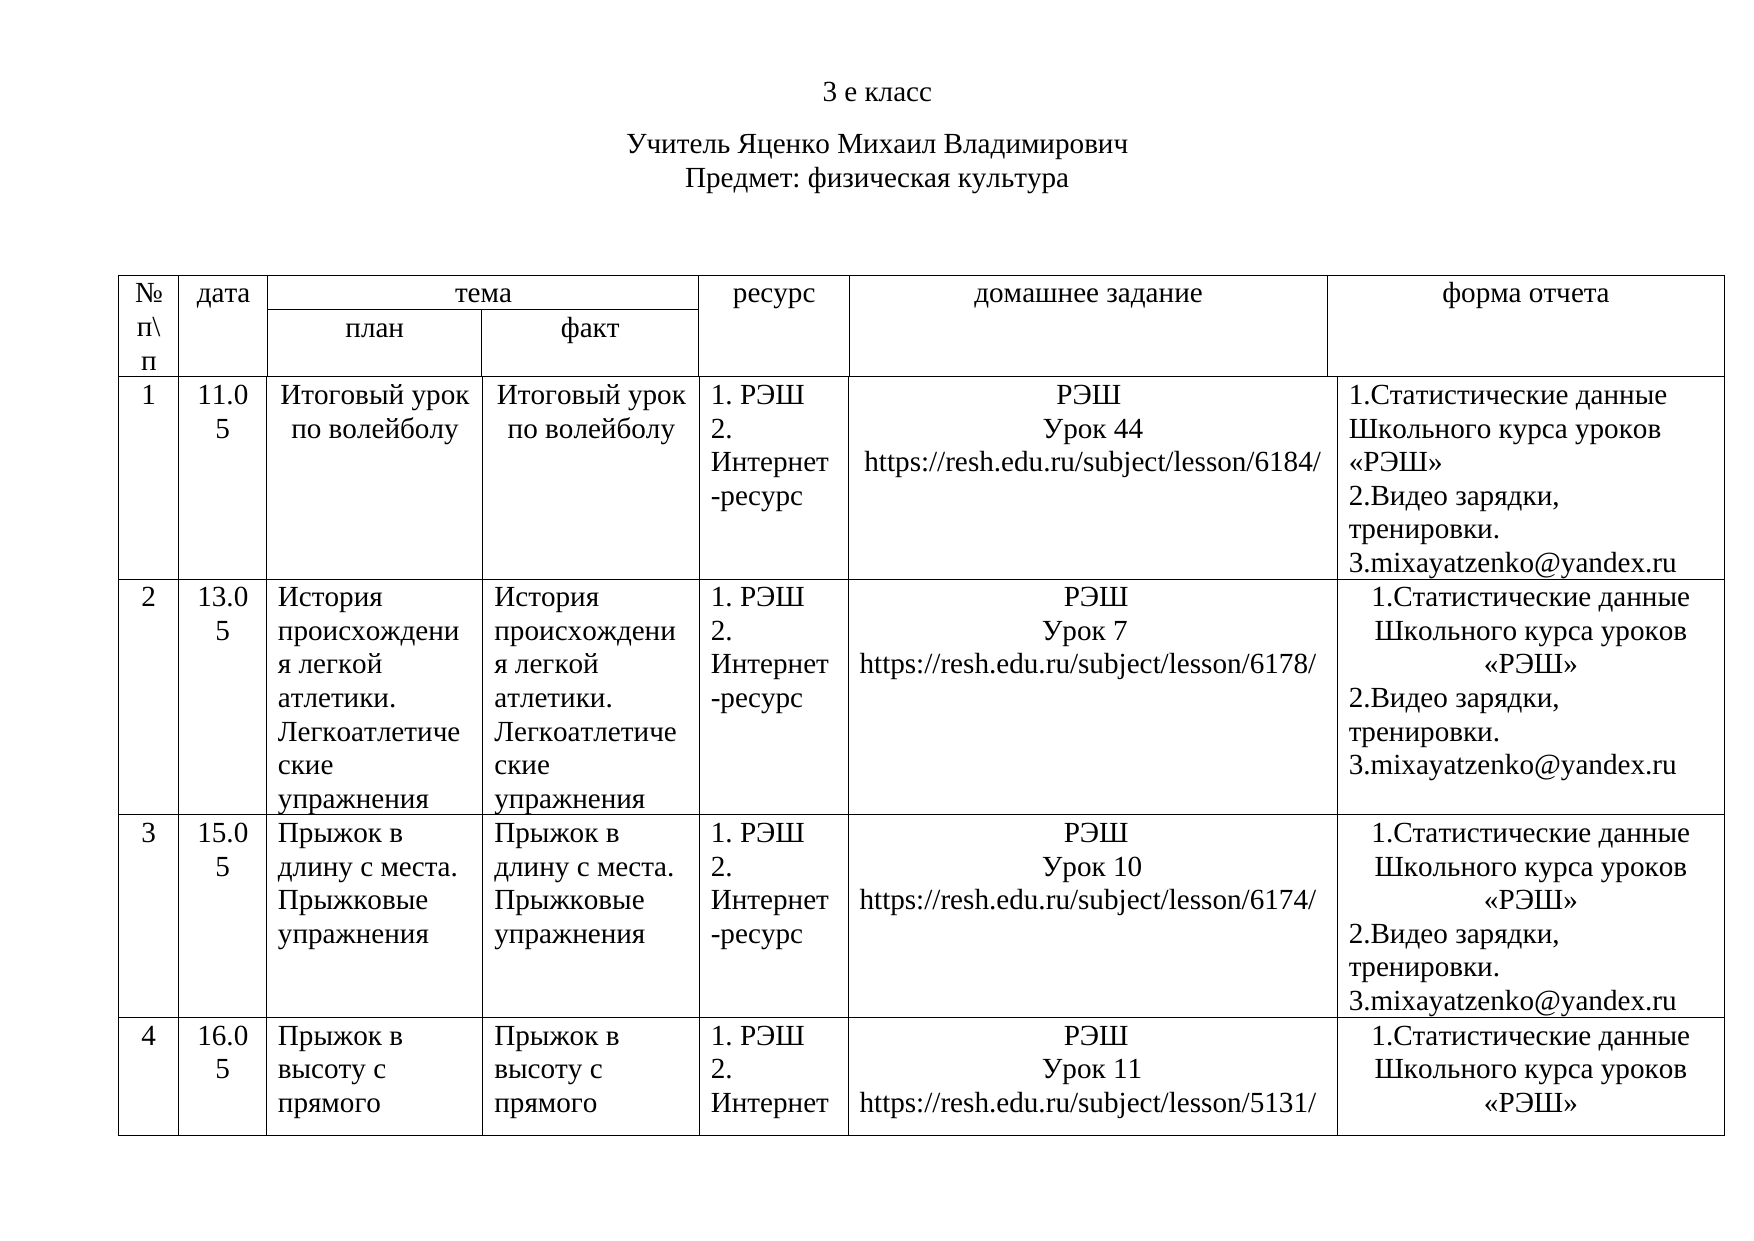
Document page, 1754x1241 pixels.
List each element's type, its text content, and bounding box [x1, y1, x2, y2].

table_header тема [268, 276, 698, 309]
table_cell 1.Статистические данные Школьного курса уроков «РЭШ» 2.Видео зарядки, тренировки. 3.mixayatzenko@yandex.ru [1338, 815, 1724, 1017]
table_cell 2 [119, 580, 178, 814]
table_header ресурс [699, 276, 849, 376]
table_cell 16.05 [179, 1018, 266, 1135]
table_cell 11.05 [179, 377, 266, 578]
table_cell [849, 1018, 1337, 1135]
table_cell 1.Статистические данные Школьного курса уроков «РЭШ» 2.Видео зарядки, тренировки. 3.mixayatzenko@yandex.ru [1338, 377, 1724, 578]
table_header домашнее задание [850, 276, 1327, 376]
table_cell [483, 1018, 699, 1135]
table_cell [267, 1018, 482, 1135]
table_cell Прыжок в длину с места. Прыжковые упражнения [267, 815, 482, 1017]
table_header № п\п [119, 276, 178, 376]
table_cell Прыжок в длину с места. Прыжковые упражнения [483, 815, 699, 1017]
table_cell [1338, 1018, 1724, 1135]
table_cell История происхождения легкой атлетики. Легкоатлетические упражнения [267, 580, 482, 814]
table_cell 1. РЭШ 2. Интернет-ресурс [700, 580, 848, 814]
table_cell 4 [119, 1018, 178, 1135]
table_header дата [179, 276, 267, 376]
table_cell Итоговый урок по волейболу [267, 377, 482, 578]
table_cell РЭШ Урок 7 https://resh.edu.ru/subject/lesson/6178/ [849, 580, 1337, 814]
table_cell РЭШ Урок 10 https://resh.edu.ru/subject/lesson/6174/ [849, 815, 1337, 1017]
table_cell РЭШ Урок 44 https://resh.edu.ru/subject/lesson/6184/ [849, 377, 1337, 578]
table_cell 1.Статистические данные Школьного курса уроков «РЭШ» 2.Видео зарядки, тренировки. 3.mixayatzenko@yandex.ru [1338, 580, 1724, 814]
table_cell факт [482, 310, 698, 376]
table_cell 1. РЭШ 2. Интернет-ресурс [700, 815, 848, 1017]
table_cell 15.05 [179, 815, 266, 1017]
table_cell 3 [119, 815, 178, 1017]
table_header форма отчета [1328, 276, 1724, 376]
table_cell Итоговый урок по волейболу [483, 377, 699, 578]
table_cell 1 [119, 377, 178, 578]
table_cell план [268, 310, 481, 376]
table_cell 13.05 [179, 580, 266, 814]
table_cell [700, 1018, 848, 1135]
table_cell 1. РЭШ 2. Интернет-ресурс [700, 377, 848, 578]
table_cell История происхождения легкой атлетики. Легкоатлетические упражнения [483, 580, 699, 814]
